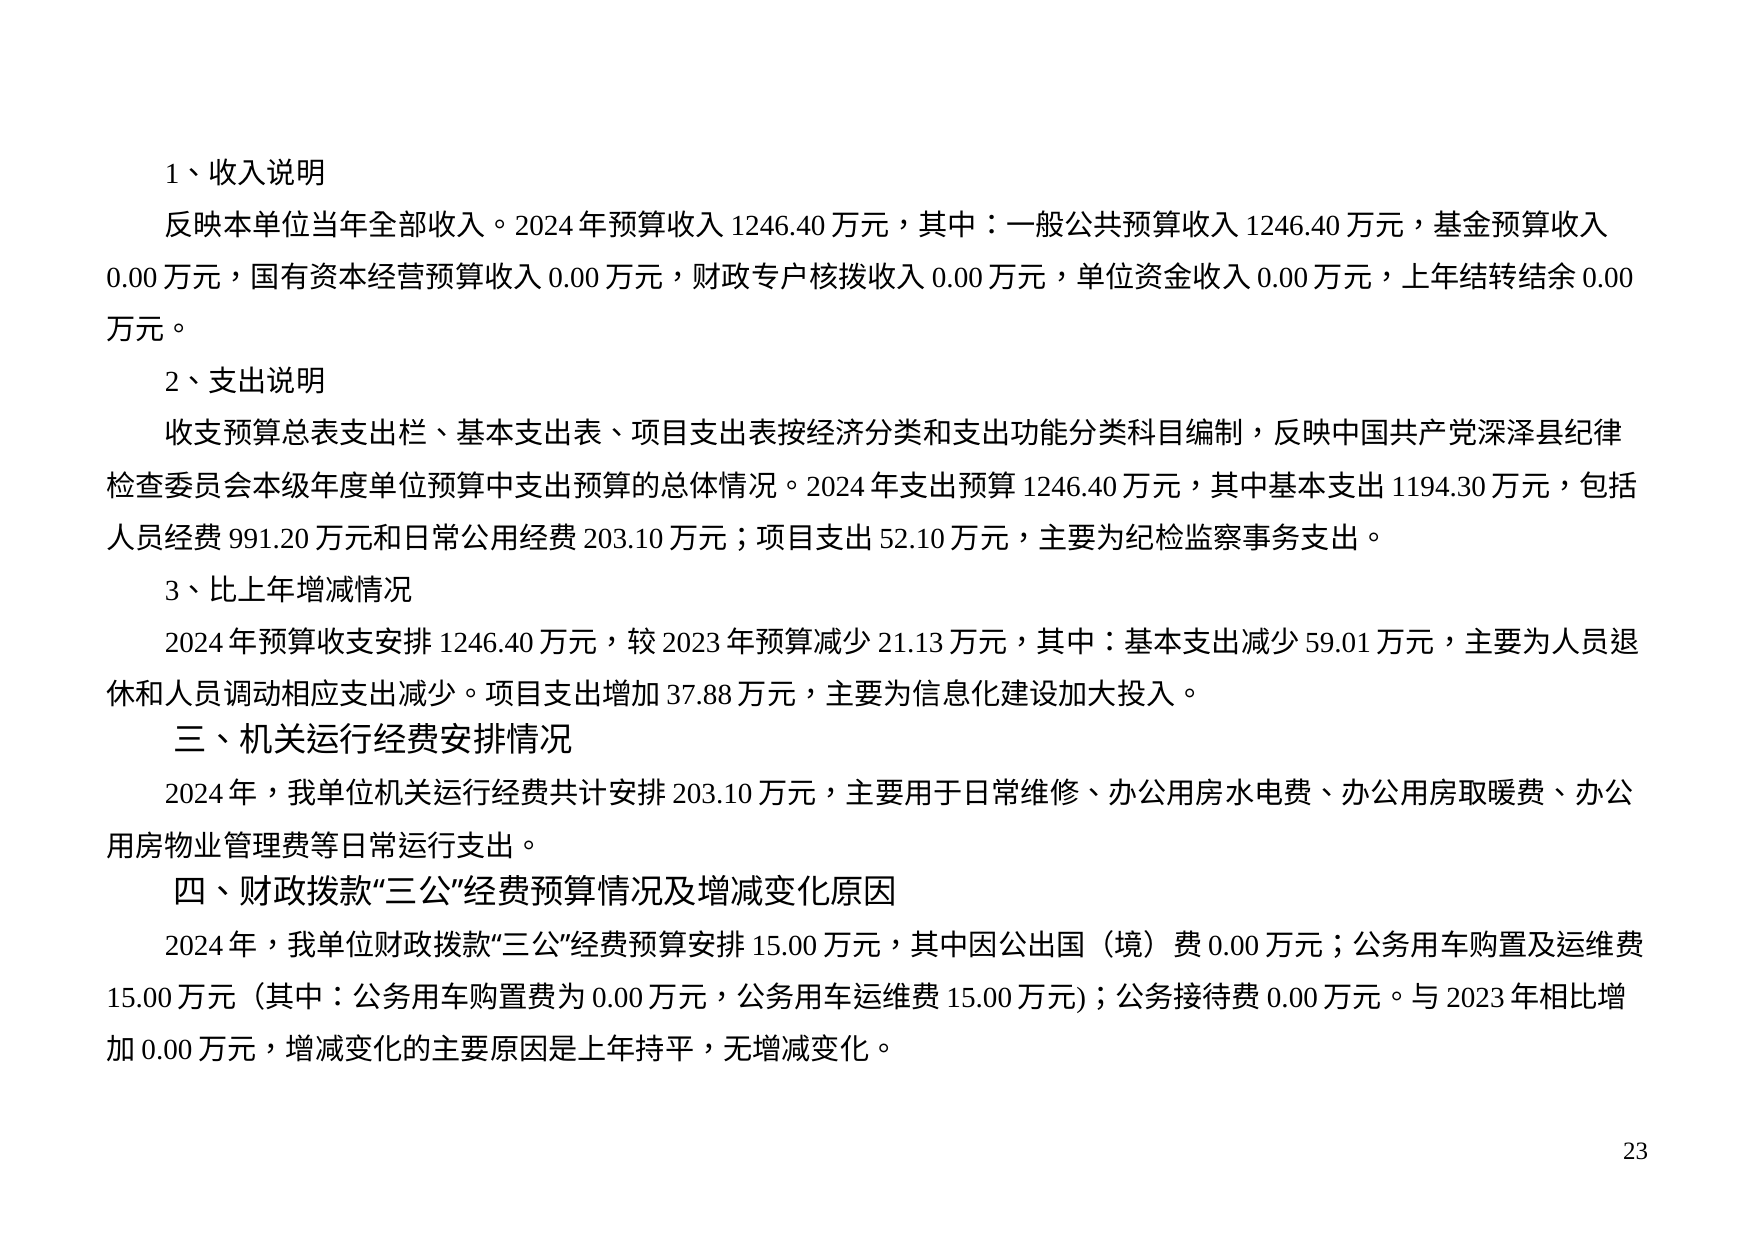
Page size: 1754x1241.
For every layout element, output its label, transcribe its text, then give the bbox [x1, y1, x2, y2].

text 2024年，我单位机关运行经费共计安排203.10万元，主要用于日常维修、办公用房水电费、办公用房取暖费、办公用房物业管理费等日常运行支出。 [106, 762, 1648, 866]
text 1、收入说明 [106, 142, 1648, 194]
text 四、财政拨款“三公”经费预算情况及增减变化原因 [106, 867, 1648, 913]
text 三、机关运行经费安排情况 [106, 716, 1648, 761]
text 2、支出说明 [106, 350, 1648, 402]
text 2024年，我单位财政拨款“三公”经费预算安排15.00万元，其中因公出国（境）费0.00万元；公务用车购置及运维费15.00万元（其中：公务用车购置费为0.00万元，公务用车运维费15.00万元)；公务接待费0.00万元。与2023年相比增加0.00万元，增减变化的主要原因是上年持平，无增减变化。 [106, 914, 1648, 1070]
text 3、比上年增减情况 [106, 558, 1648, 611]
text 收支预算总表支出栏、基本支出表、项目支出表按经济分类和支出功能分类科目编制，反映中国共产党深泽县纪律检查委员会本级年度单位预算中支出预算的总体情况。2024年支出预算1246.40万元，其中基本支出1194.30万元，包括人员经费991.20万元和日常公用经费203.10万元；项目支出52.10万元，主要为纪检监察事务支出。 [106, 402, 1648, 558]
text 反映本单位当年全部收入。2024年预算收入1246.40万元，其中：一般公共预算收入1246.40万元，基金预算收入0.00万元，国有资本经营预算收入0.00万元，财政专户核拨收入0.00万元，单位资金收入0.00万元，上年结转结余0.00万元。 [106, 194, 1648, 350]
text 2024年预算收支安排1246.40万元，较2023年预算减少21.13万元，其中：基本支出减少59.01万元，主要为人员退休和人员调动相应支出减少。项目支出增加37.88万元，主要为信息化建设加大投入。 [106, 611, 1648, 715]
